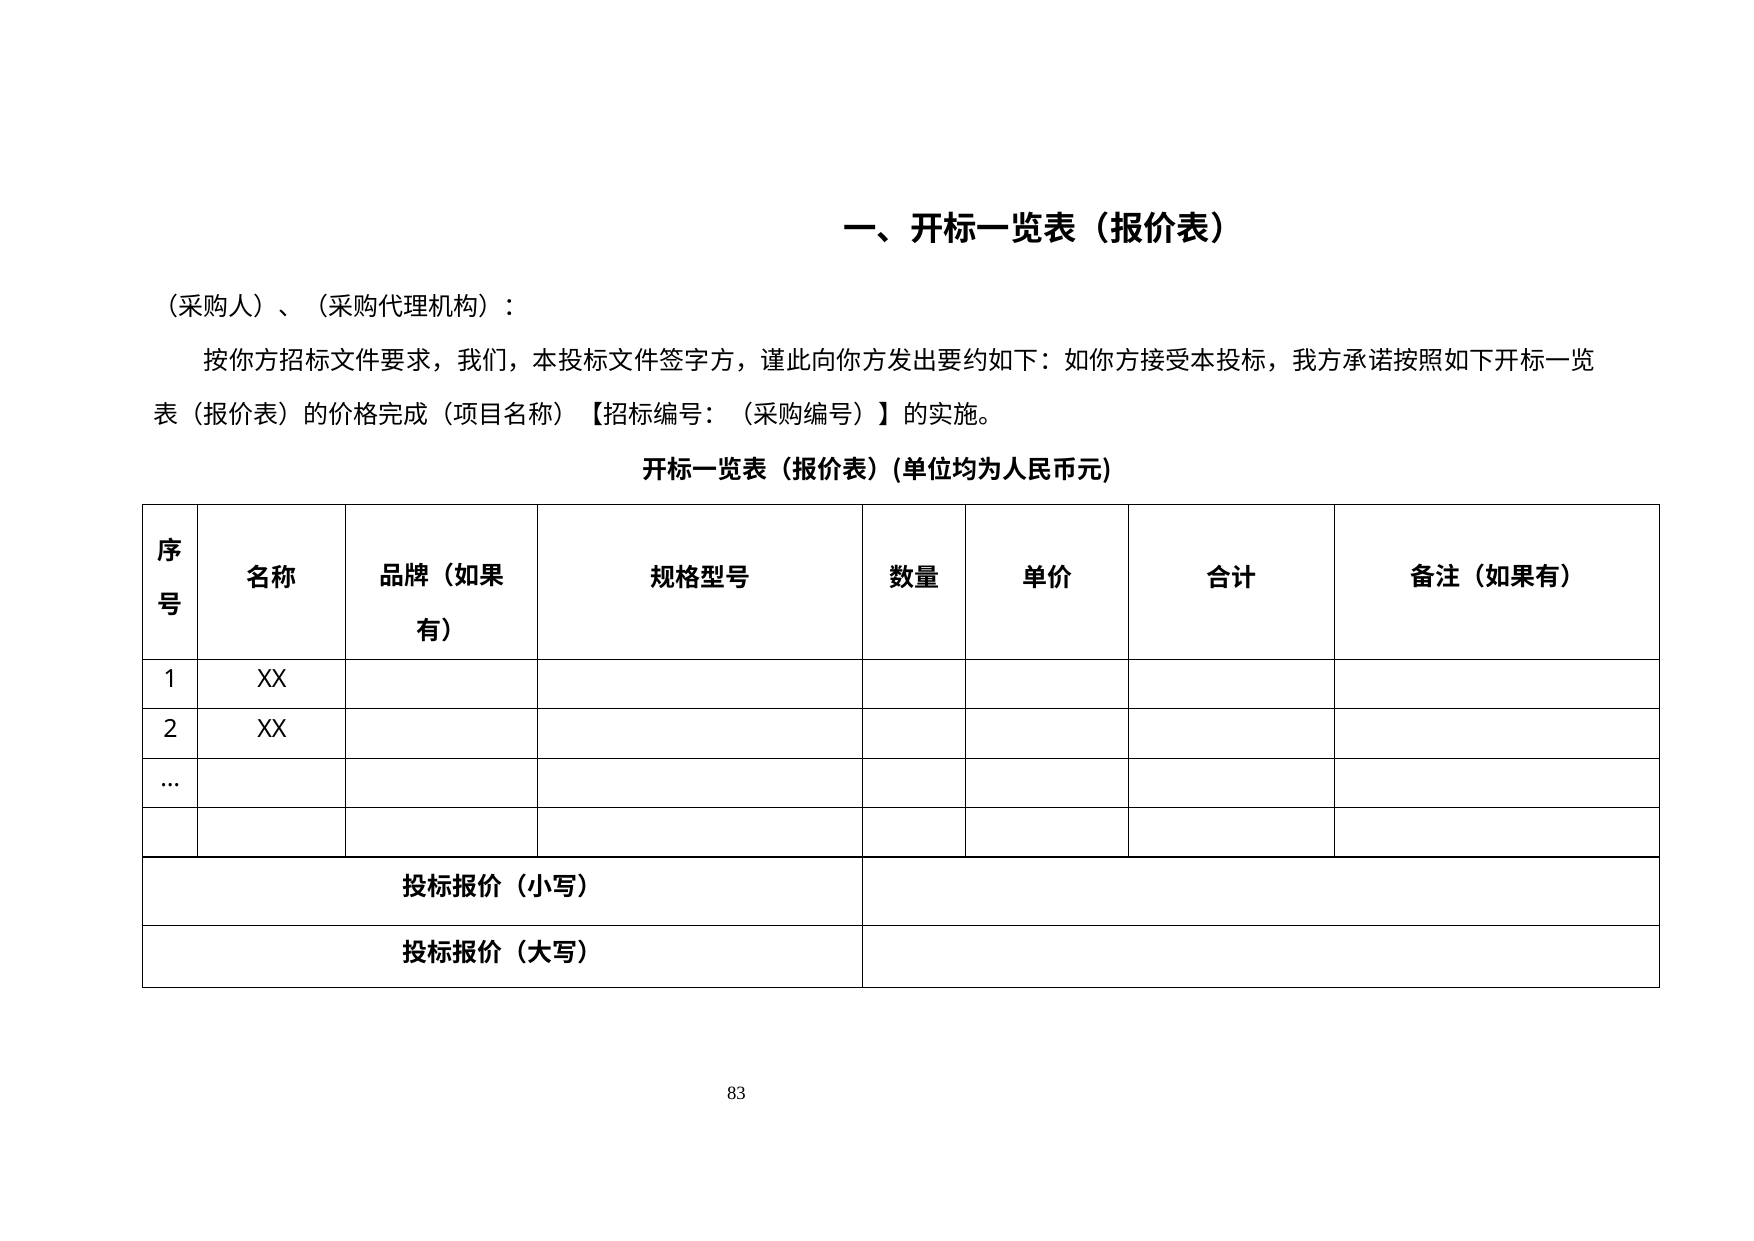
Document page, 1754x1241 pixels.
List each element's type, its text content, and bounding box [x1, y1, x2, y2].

table_cell 1 [143, 660, 197, 708]
table_header 品牌（如果有） [346, 505, 537, 659]
table_cell [1335, 709, 1659, 758]
table_cell [346, 709, 537, 758]
table_header 备注（如果有） [1335, 505, 1659, 659]
table_cell [346, 808, 537, 856]
table_header 合计 [1129, 505, 1334, 659]
table_cell [1129, 808, 1334, 856]
table_cell [1129, 759, 1334, 807]
table_header 名称 [198, 505, 345, 659]
table_cell [538, 759, 862, 807]
table_cell [863, 759, 965, 807]
table_cell [346, 660, 537, 708]
text 按你方招标文件要求，我们，本投标文件签字方，谨此向你方发出要约如下：如你方接受本投标，我方承诺按照如下开标一览表（报价表）的价格完成（项目名称）【招标编号：（采购编号）】的实施。 [153, 341, 1600, 431]
table_cell [1335, 660, 1659, 708]
table_cell [966, 759, 1128, 807]
table_cell 投标报价（小写） [143, 858, 862, 925]
table_cell XX [198, 709, 345, 758]
table_cell [966, 709, 1128, 758]
table_cell [1335, 759, 1659, 807]
table_cell [538, 709, 862, 758]
text 开标一览表（报价表）(单位均为人民币元) [153, 449, 1600, 486]
table_cell XX [198, 660, 345, 708]
table_cell … [143, 759, 197, 807]
table_cell [346, 759, 537, 807]
text 一、开标一览表（报价表） [419, 201, 1600, 250]
table_header 数量 [863, 505, 965, 659]
table_cell [863, 858, 1659, 925]
table_cell [198, 759, 345, 807]
table_cell [1335, 808, 1659, 856]
table_cell [538, 660, 862, 708]
table_cell [863, 660, 965, 708]
table_cell [143, 808, 197, 856]
table_cell [863, 709, 965, 758]
table_cell [966, 808, 1128, 856]
table_header 单价 [966, 505, 1128, 659]
table_header 规格型号 [538, 505, 862, 659]
table_header 序号 [143, 505, 197, 659]
table_cell [538, 808, 862, 856]
table_cell [198, 808, 345, 856]
text （采购人）、（采购代理机构）： [153, 286, 1600, 322]
table_cell [863, 808, 965, 856]
table_cell [1129, 660, 1334, 708]
table_cell [1129, 709, 1334, 758]
table_cell [966, 660, 1128, 708]
table_cell 2 [143, 709, 197, 758]
table_cell 投标报价（大写） [143, 926, 862, 987]
table_cell [863, 926, 1659, 987]
